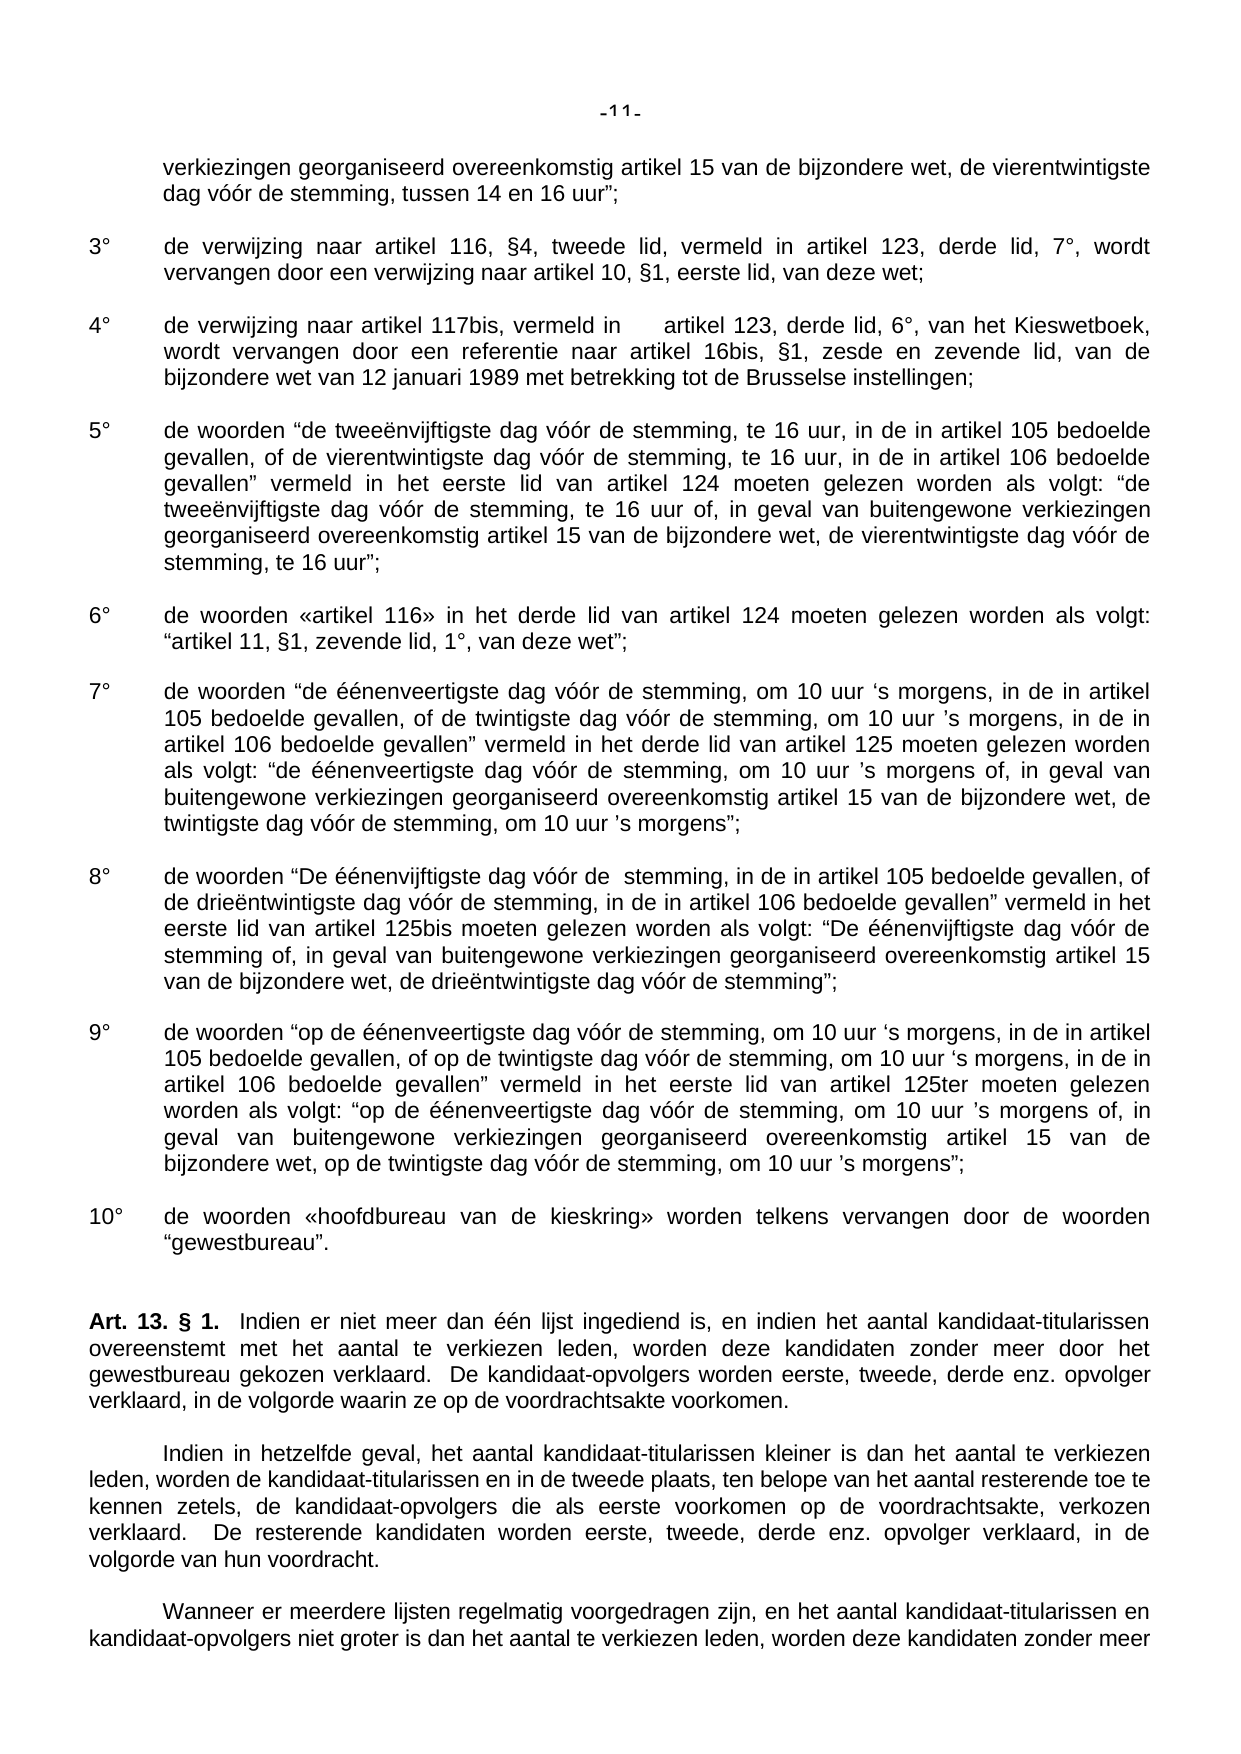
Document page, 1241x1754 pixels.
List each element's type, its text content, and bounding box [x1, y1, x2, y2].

text 5° de woorden “de tweeënvijftigste dag vóór de stemming, te 16 uur, in de in artikel 105 bedoelde gevallen, of de vierentwintigste dag vóór de stemming, te 16 uur, in de in artikel 106 bedoelde gevallen” vermeld in het eerste lid van artikel 124 moeten gelezen worden als volgt: “de tweeënvijftigste dag vóór de stemming, te 16 uur of, in geval van buitengewone verkiezingen georganiseerd overeenkomstig artikel 15 van de bijzondere wet, de vierentwintigste dag vóór de stemming, te 16 uur”; [89, 417, 1152, 575]
text 6° de woorden «artikel 116» in het derde lid van artikel 124 moeten gelezen worden als volgt: “artikel 11, §1, zevende lid, 1°, van deze wet”; [89, 602, 1152, 654]
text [89, 153, 1152, 206]
text 10° de woorden «hoofdbureau van de kieskring» worden telkens vervangen door de woorden “gewestbureau”. [89, 1203, 1152, 1256]
text 4° de verwijzing naar artikel 117bis, vermeld in artikel 123, derde lid, 6°, van het Kieswetboek, wordt vervangen door een referentie naar artikel 16bis, §1, zesde en zevende lid, van de bijzondere wet van 12 januari 1989 met betrekking tot de Brusselse instellingen; [89, 312, 1152, 391]
text 9° de woorden “op de éénenveertigste dag vóór de stemming, om 10 uur ‘s morgens, in de in artikel 105 bedoelde gevallen, of op de twintigste dag vóór de stemming, om 10 uur ‘s morgens, in de in artikel 106 bedoelde gevallen” vermeld in het eerste lid van artikel 125ter moeten gelezen worden als volgt: “op de éénenveertigste dag vóór de stemming, om 10 uur ’s morgens of, in geval van buitengewone verkiezingen georganiseerd overeenkomstig artikel 15 van de bijzondere wet, op de twintigste dag vóór de stemming, om 10 uur ’s morgens”; [89, 1018, 1152, 1177]
text 7° de woorden “de éénenveertigste dag vóór de stemming, om 10 uur ‘s morgens, in de in artikel 105 bedoelde gevallen, of de twintigste dag vóór de stemming, om 10 uur ’s morgens, in de in artikel 106 bedoelde gevallen” vermeld in het derde lid van artikel 125 moeten gelezen worden als volgt: “de éénenveertigste dag vóór de stemming, om 10 uur ’s morgens of, in geval van buitengewone verkiezingen georganiseerd overeenkomstig artikel 15 van de bijzondere wet, de twintigste dag vóór de stemming, om 10 uur ’s morgens”; [89, 678, 1152, 836]
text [89, 1598, 1152, 1651]
text 8° de woorden “De éénenvijftigste dag vóór de stemming, in de in artikel 105 bedoelde gevallen, of de drieëntwintigste dag vóór de stemming, in de in artikel 106 bedoelde gevallen” vermeld in het eerste lid van artikel 125bis moeten gelezen worden als volgt: “De éénenvijftigste dag vóór de stemming of, in geval van buitengewone verkiezingen georganiseerd overeenkomstig artikel 15 van de bijzondere wet, de drieëntwintigste dag vóór de stemming”; [89, 863, 1152, 994]
text Art. 13. § 1. Indien er niet meer dan één lijst ingediend is, en indien het aantal kandidaat-titularissen overeenstemt met het aantal te verkiezen leden, worden deze kandidaten zonder meer door het gewestbureau gekozen verklaard. De kandidaat-opvolgers worden eerste, tweede, derde enz. opvolger verklaard, in de volgorde waarin ze op de voordrachtsakte voorkomen. [89, 1308, 1152, 1414]
text 3° de verwijzing naar artikel 116, §4, tweede lid, vermeld in artikel 123, derde lid, 7°, wordt vervangen door een verwijzing naar artikel 10, §1, eerste lid, van deze wet; [89, 233, 1152, 285]
text Indien in hetzelfde geval, het aantal kandidaat-titularissen kleiner is dan het aantal te verkiezen leden, worden de kandidaat-titularissen en in de tweede plaats, ten belope van het aantal resterende toe te kennen zetels, de kandidaat-opvolgers die als eerste voorkomen op de voordrachtsakte, verkozen verklaard. De resterende kandidaten worden eerste, tweede, derde enz. opvolger verklaard, in de volgorde van hun voordracht. [89, 1440, 1152, 1572]
